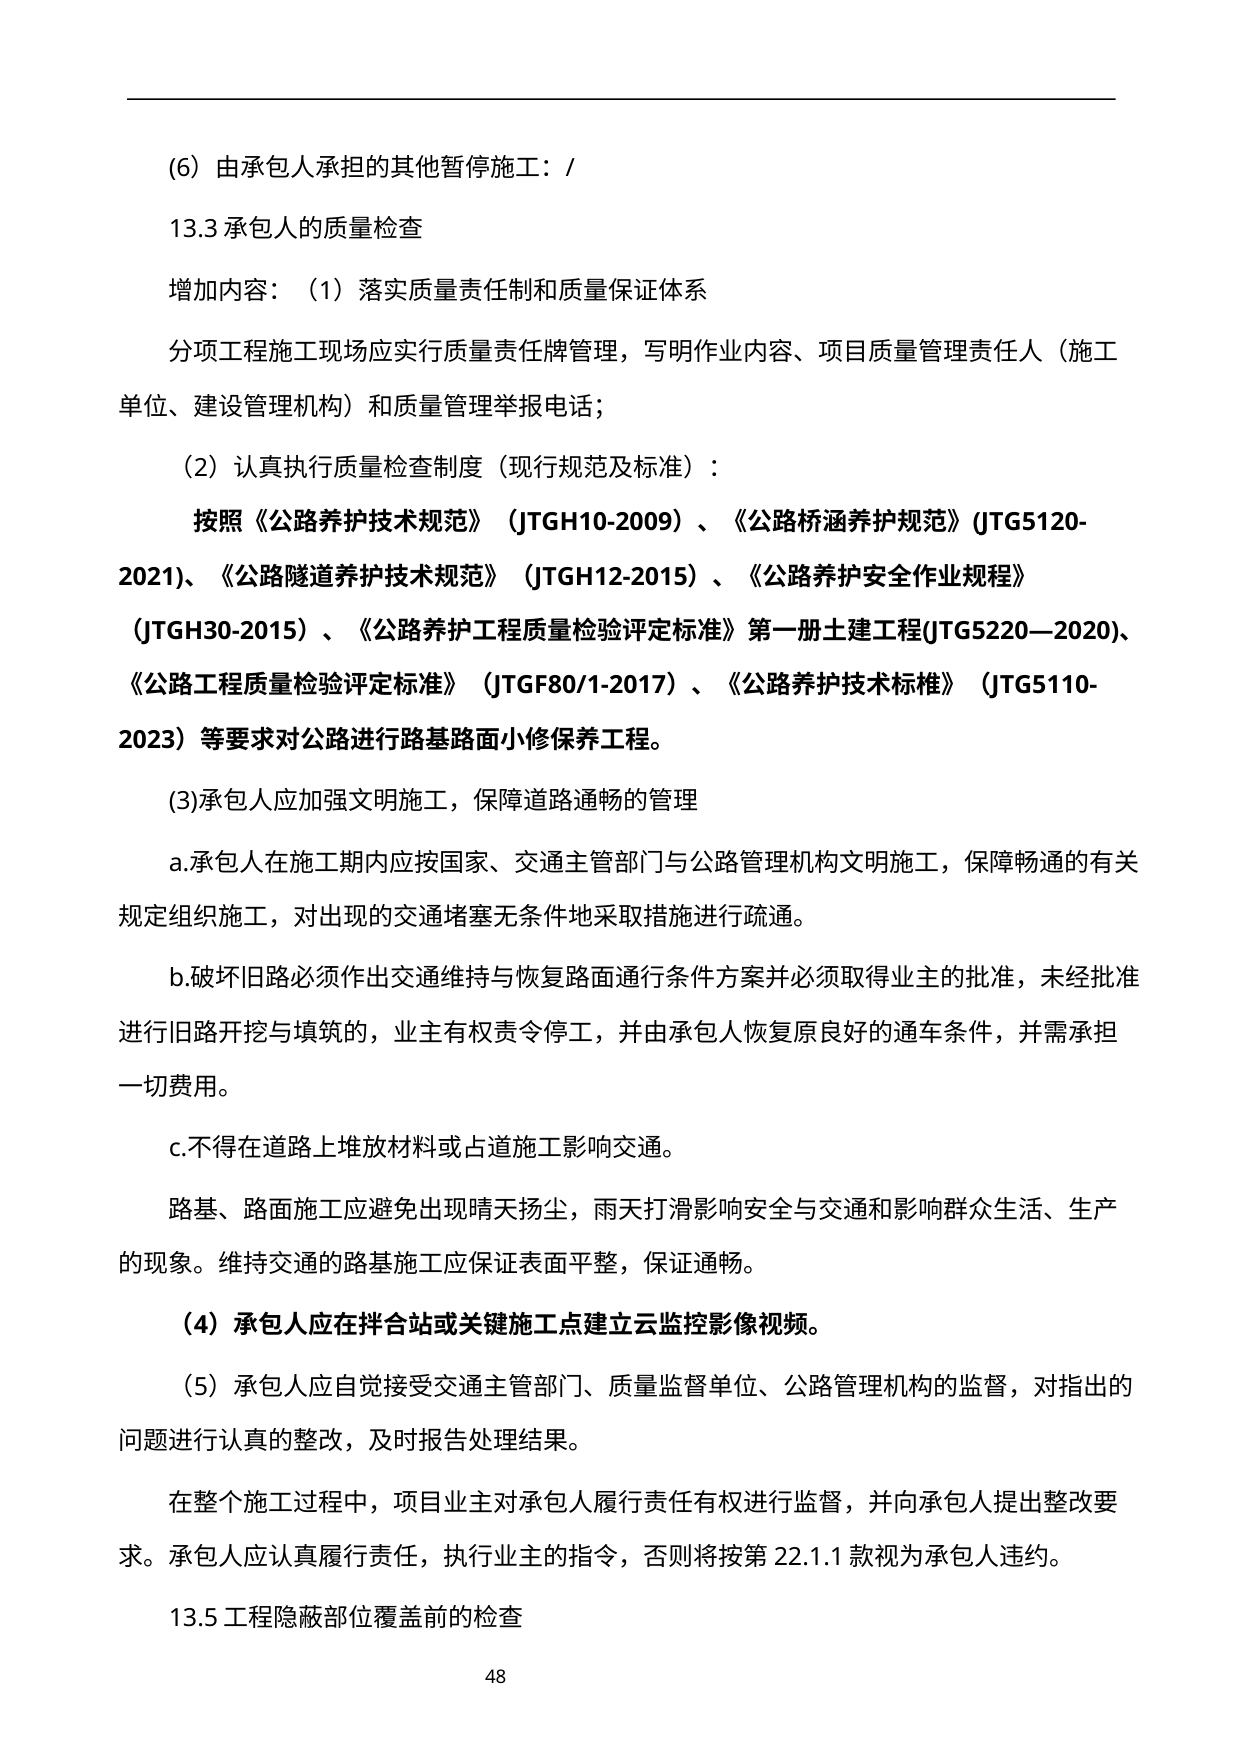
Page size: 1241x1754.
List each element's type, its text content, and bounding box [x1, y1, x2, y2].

text （4）承包人应在拌合站或关键施工点建立云监控影像视频。 [118, 1305, 1141, 1341]
text (6）由承包人承担的其他暂停施工：/ [118, 148, 1141, 184]
text 在整个施工过程中，项目业主对承包人履行责任有权进行监督，并向承包人提出整改要求。承包人应认真履行责任，执行业主的指令，否则将按第22.1.1款视为承包人违约。 [118, 1482, 1141, 1573]
text （5）承包人应自觉接受交通主管部门、质量监督单位、公路管理机构的监督，对指出的问题进行认真的整改，及时报告处理结果。 [118, 1366, 1141, 1457]
text 13.5工程隐蔽部位覆盖前的检查 [118, 1598, 1141, 1634]
text （2）认真执行质量检查制度（现行规范及标准）： [118, 447, 1141, 484]
text a.承包人在施工期内应按国家、交通主管部门与公路管理机构文明施工，保障畅通的有关规定组织施工，对出现的交通堵塞无条件地采取措施进行疏通。 [118, 842, 1141, 933]
text 增加内容：（1）落实质量责任制和质量保证体系 [118, 270, 1141, 307]
text 按照《公路养护技术规范》（JTGH10-2009）、《公路桥涵养护规范》(JTG5120-2021)、《公路隧道养护技术规范》（JTGH12-2015）、《公路养护安全作业规程》（JTGH30-2015）、《公路养护工程质量检验评定标准》第一册土建工程(JTG5220—2020)、《公路工程质量检验评定标准》（JTGF80/1-2017）、《公路养护技术标椎》（JTG5110-2023）等要求对公路进行路基路面小修保养工程。 [118, 502, 1152, 756]
text (3)承包人应加强文明施工，保障道路通畅的管理 [118, 781, 1141, 817]
text 路基、路面施工应避免出现晴天扬尘，雨天打滑影响安全与交通和影响群众生活、生产的现象。维持交通的路基施工应保证表面平整，保证通畅。 [118, 1189, 1141, 1280]
text b.破坏旧路必须作出交通维持与恢复路面通行条件方案并必须取得业主的批准，未经批准进行旧路开挖与填筑的，业主有权责令停工，并由承包人恢复原良好的通车条件，并需承担一切费用。 [118, 958, 1141, 1103]
text 13.3承包人的质量检查 [118, 209, 1141, 245]
text 分项工程施工现场应实行质量责任牌管理，写明作业内容、项目质量管理责任人（施工单位、建设管理机构）和质量管理举报电话； [118, 332, 1141, 422]
text c.不得在道路上堆放材料或占道施工影响交通。 [118, 1128, 1141, 1164]
